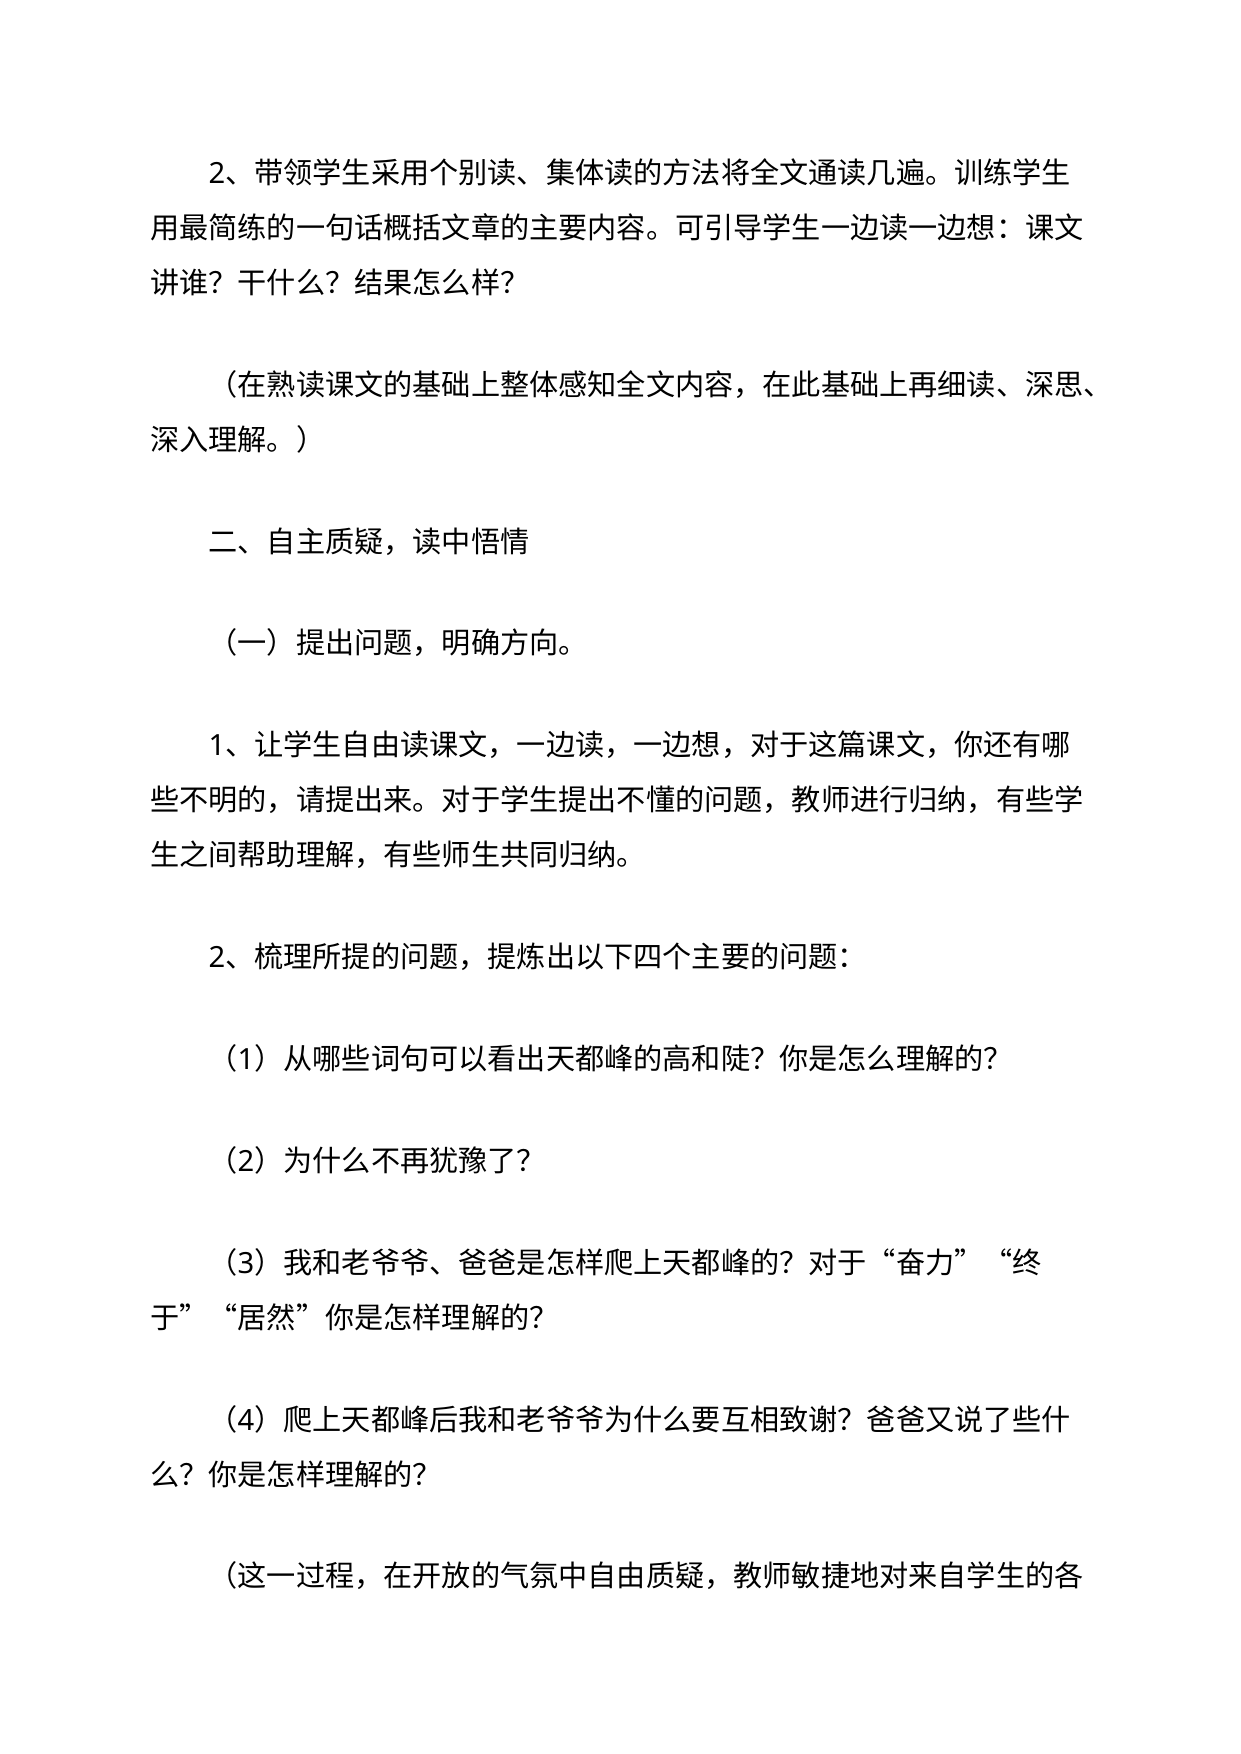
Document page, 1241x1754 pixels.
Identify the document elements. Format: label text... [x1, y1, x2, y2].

text （1）从哪些词句可以看出天都峰的高和陡？你是怎么理解的？ [150, 1036, 1090, 1078]
text 二、自主质疑，读中悟情 [150, 518, 1090, 561]
text 2、梳理所提的问题，提炼出以下四个主要的问题： [150, 933, 1090, 976]
text （4）爬上天都峰后我和老爷爷为什么要互相致谢？爸爸又说了些什么？你是怎样理解的？ [150, 1396, 1090, 1493]
text （3）我和老爷爷、爸爸是怎样爬上天都峰的？对于“奋力”“终于”“居然”你是怎样理解的？ [150, 1239, 1090, 1337]
text 1、让学生自由读课文，一边读，一边想，对于这篇课文，你还有哪些不明的，请提出来。对于学生提出不懂的问题，教师进行归纳，有些学生之间帮助理解，有些师生共同归纳。 [150, 722, 1090, 874]
text （2）为什么不再犹豫了？ [150, 1137, 1090, 1180]
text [150, 1553, 1090, 1595]
text （一）提出问题，明确方向。 [150, 620, 1090, 662]
text （在熟读课文的基础上整体感知全文内容，在此基础上再细读、深思、深入理解。） [150, 362, 1090, 459]
text 2、带领学生采用个别读、集体读的方法将全文通读几遍。训练学生用最简练的一句话概括文章的主要内容。可引导学生一边读一边想：课文讲谁？干什么？结果怎么样？ [150, 150, 1090, 302]
